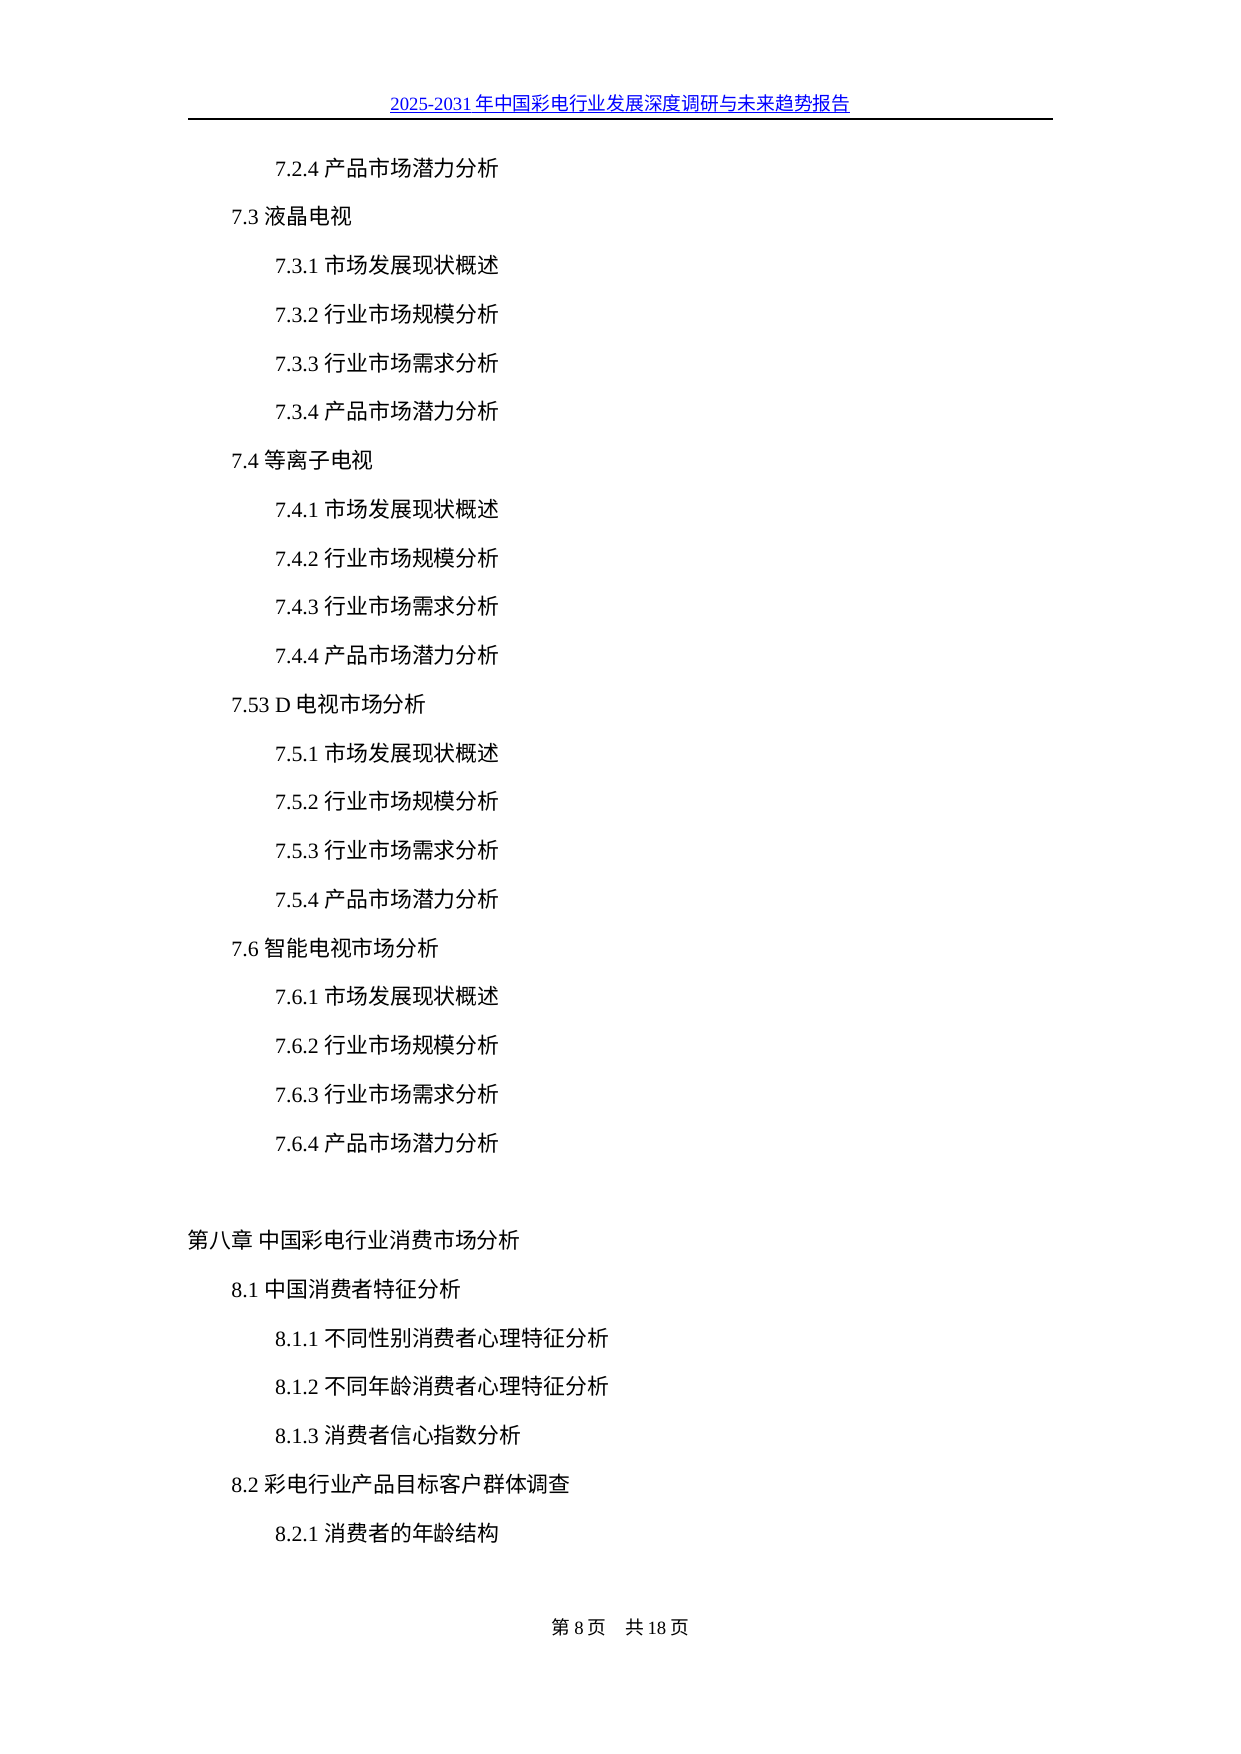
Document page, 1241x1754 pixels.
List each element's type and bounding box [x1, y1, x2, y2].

text [187, 150, 1053, 1548]
